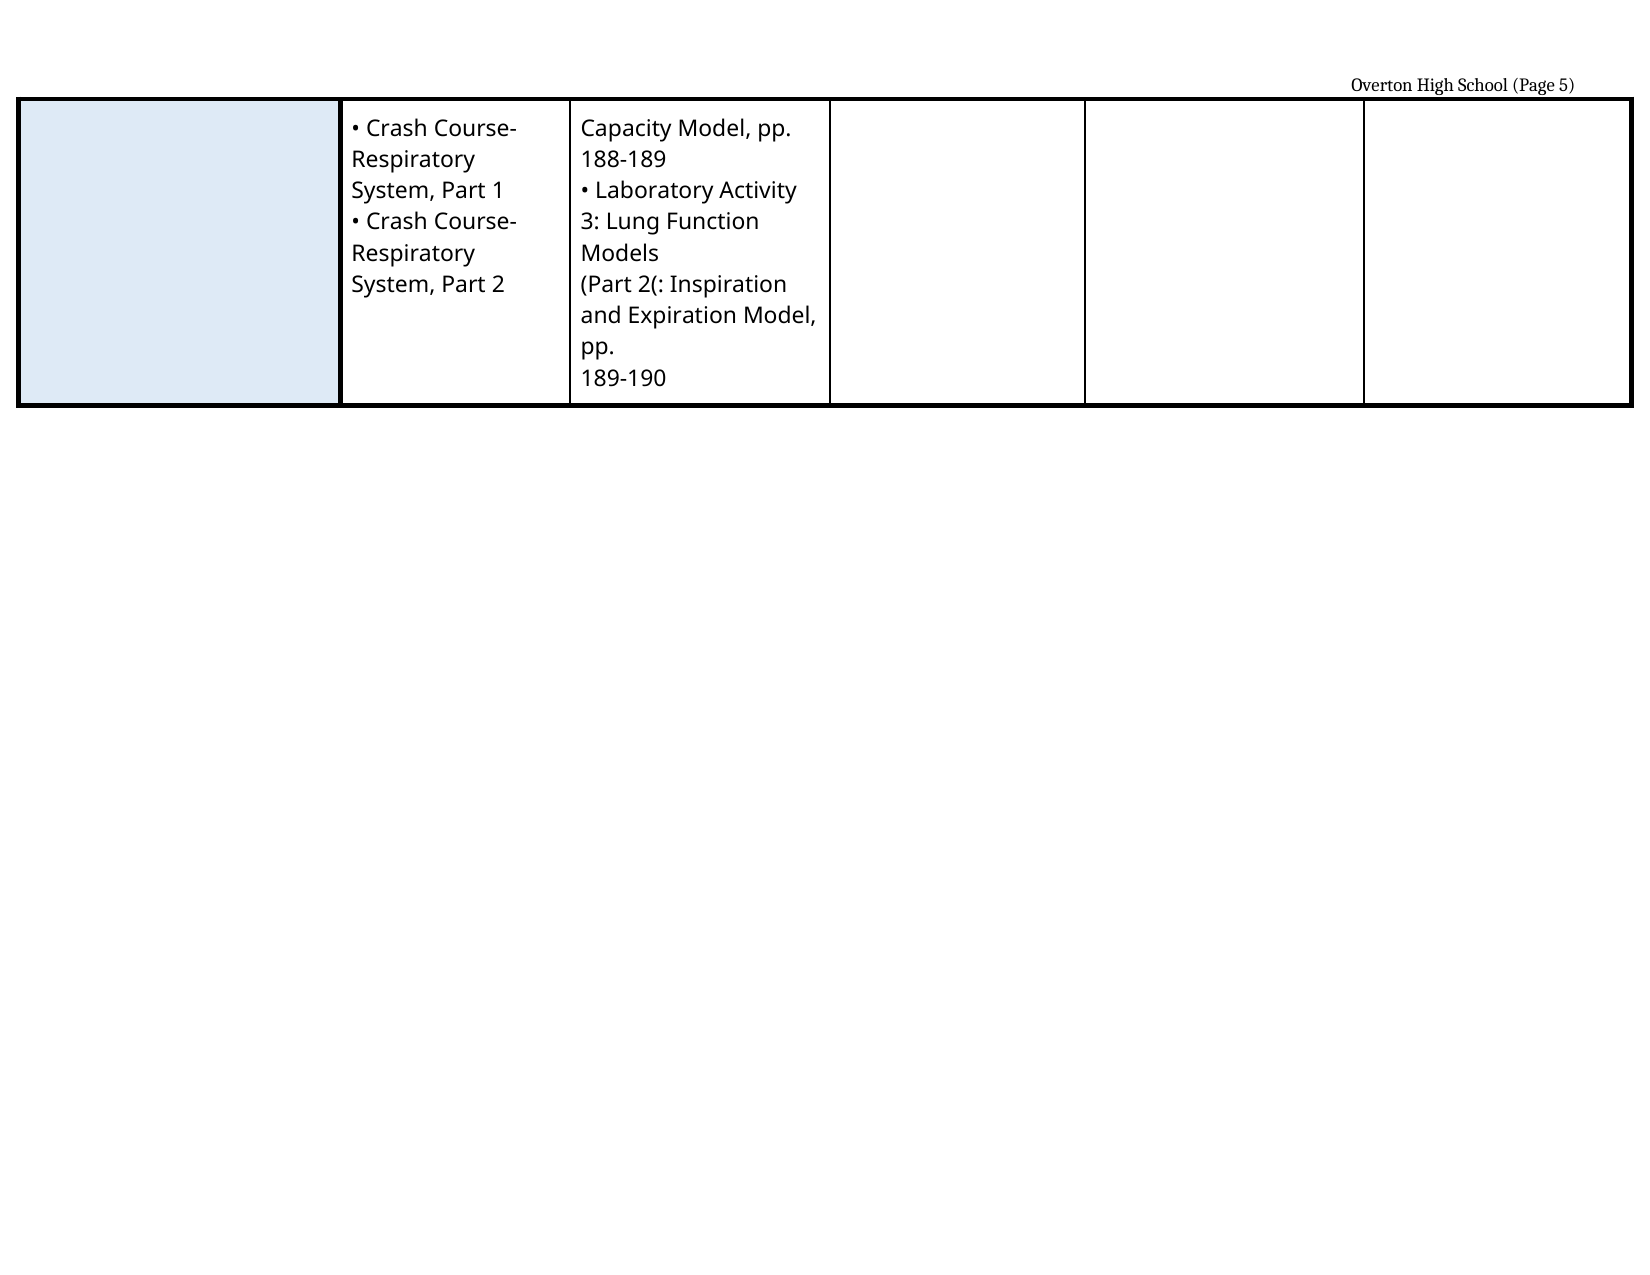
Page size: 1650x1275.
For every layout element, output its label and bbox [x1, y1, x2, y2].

table_cell [21, 101, 338, 403]
table_cell [1086, 101, 1363, 403]
table_cell [571, 101, 829, 403]
table_cell [1365, 101, 1629, 403]
table_cell [343, 101, 569, 403]
table_cell [831, 101, 1084, 403]
